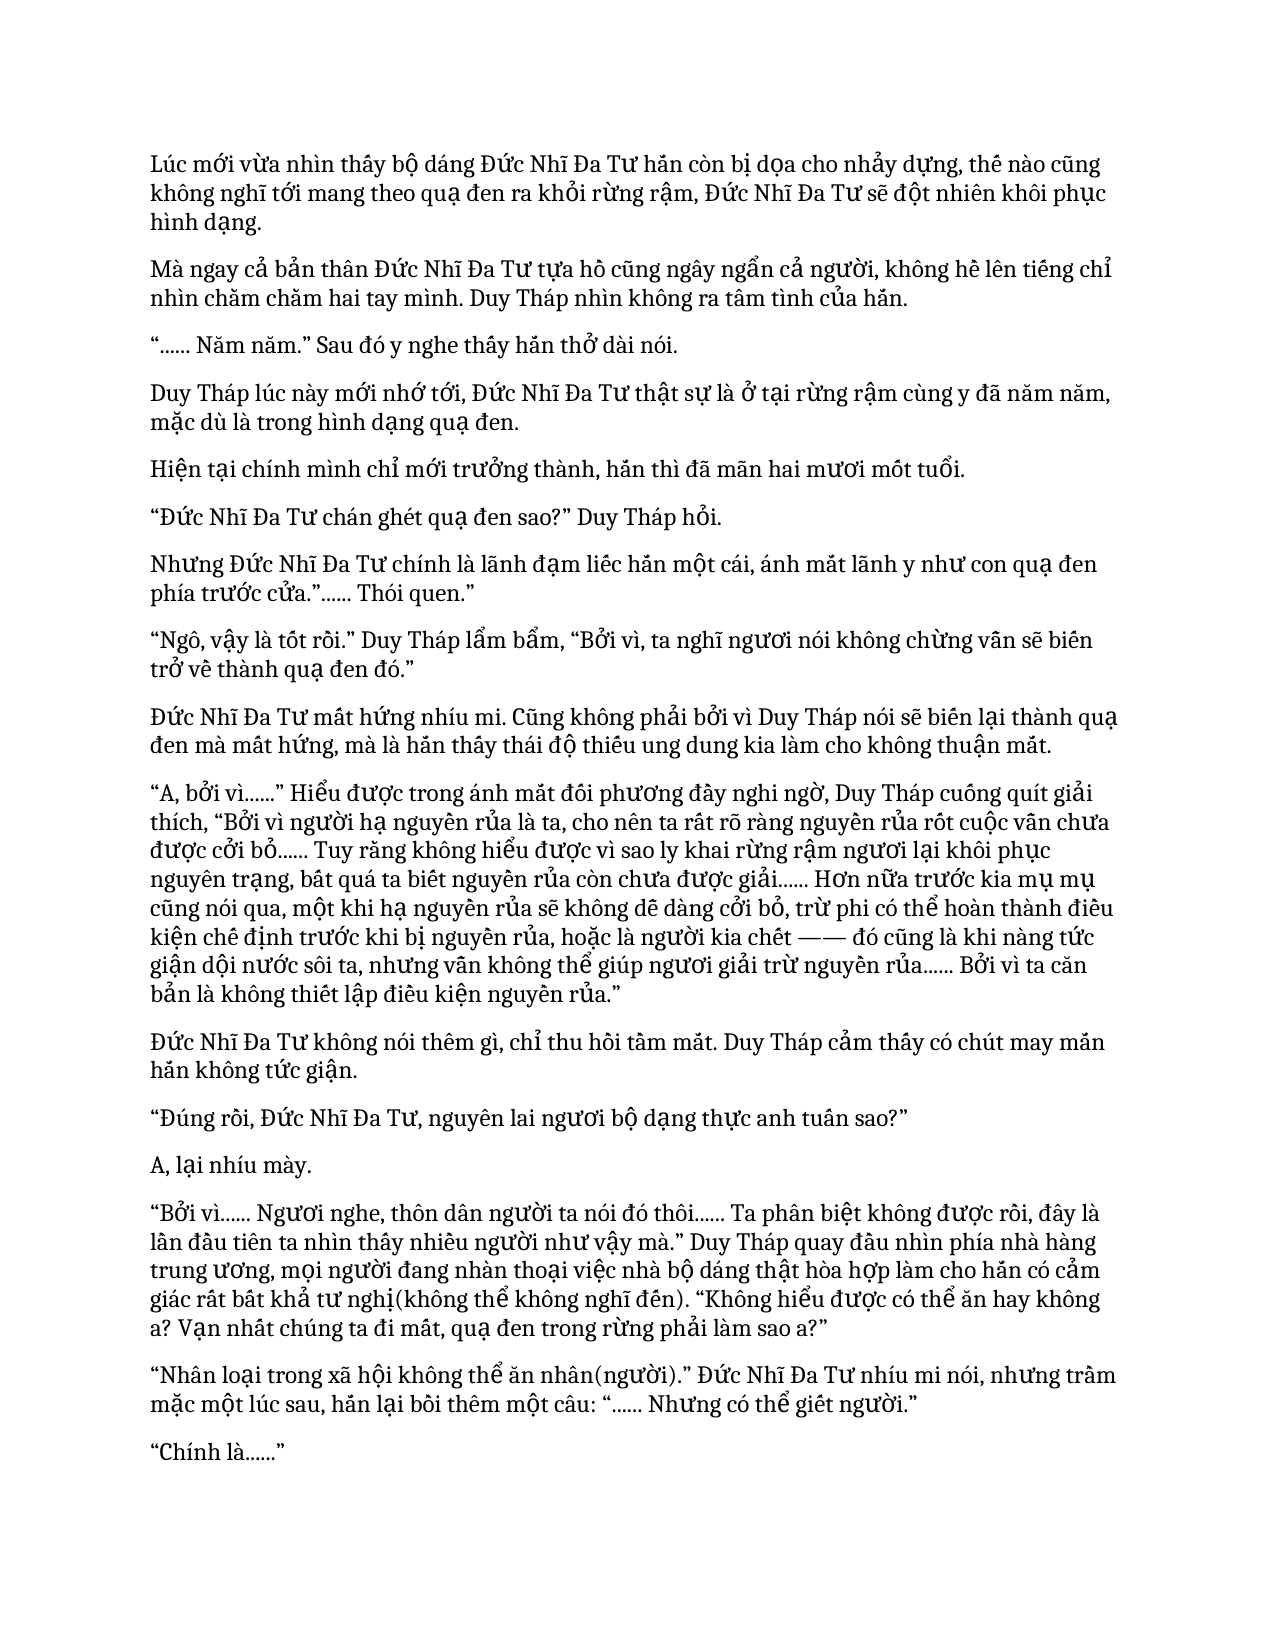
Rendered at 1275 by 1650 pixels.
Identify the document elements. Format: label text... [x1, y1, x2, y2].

text Nhưng Đức Nhĩ Đa Tư chính là lãnh đạm liếc hắn một cái, ánh mắt lãnh y như con quạ đen phía trước cửa.”...... Thói quen.” [150, 550, 1125, 607]
text “...... Năm năm.” Sau đó y nghe thấy hắn thở dài nói. [150, 331, 1125, 360]
text Duy Tháp lúc này mới nhớ tới, Đức Nhĩ Đa Tư thật sự là ở tại rừng rậm cùng y đã năm năm, mặc dù là trong hình dạng quạ đen. [150, 379, 1125, 436]
text Đức Nhĩ Đa Tư không nói thêm gì, chỉ thu hồi tầm mắt. Duy Tháp cảm thấy có chút may mắn hắn không tức giận. [150, 1027, 1125, 1085]
text Hiện tại chính mình chỉ mới trưởng thành, hắn thì đã mãn hai mươi mốt tuổi. [150, 455, 1125, 484]
text “Nhân loại trong xã hội không thể ăn nhân(người).” Đức Nhĩ Đa Tư nhíu mi nói, nhưng trầm mặc một lúc sau, hắn lại bồi thêm một câu: “...... Nhưng có thể giết người.” [150, 1361, 1125, 1419]
text Mà ngay cả bản thân Đức Nhĩ Đa Tư tựa hồ cũng ngây ngẩn cả người, không hề lên tiếng chỉ nhìn chằm chằm hai tay mình. Duy Tháp nhìn không ra tâm tình của hắn. [150, 255, 1125, 312]
text “Bởi vì...... Ngươi nghe, thôn dân người ta nói đó thôi...... Ta phân biệt không được rồi, đây là lần đầu tiên ta nhìn thấy nhiều người như vậy mà.” Duy Tháp quay đầu nhìn phía nhà hàng trung ương, mọi người đang nhàn thoại việc nhà bộ dáng thật hòa hợp làm cho hắn có cảm giác rất bất khả tư nghị(không thể không nghĩ đến). “Không hiểu được có thể ăn hay không a? Vạn nhất chúng ta đi mất, quạ đen trong rừng phải làm sao a?” [150, 1199, 1125, 1342]
text “Ngô, vậy là tốt rồi.” Duy Tháp lẩm bẩm, “Bởi vì, ta nghĩ ngươi nói không chừng vẫn sẽ biến trở về thành quạ đen đó.” [150, 626, 1125, 684]
text “A, bởi vì......” Hiểu được trong ánh mắt đối phương đầy nghi ngờ, Duy Tháp cuống quít giải thích, “Bởi vì người hạ nguyền rủa là ta, cho nên ta rất rõ ràng nguyền rủa rốt cuộc vẫn chưa được cởi bỏ...... Tuy rằng không hiểu được vì sao ly khai rừng rậm ngươi lại khôi phục nguyên trạng, bất quá ta biết nguyền rủa còn chưa được giải...... Hơn nữa trước kia mụ mụ cũng nói qua, một khi hạ nguyền rủa sẽ không dễ dàng cởi bỏ, trừ phi có thể hoàn thành điều kiện chế định trước khi bị nguyền rủa, hoặc là người kia chết —— đó cũng là khi nàng tức giận dội nước sôi ta, nhưng vẫn không thể giúp ngươi giải trừ nguyền rủa...... Bởi vì ta căn bản là không thiết lập điều kiện nguyền rủa.” [150, 779, 1125, 1009]
text “Đức Nhĩ Đa Tư chán ghét quạ đen sao?” Duy Tháp hỏi. [150, 502, 1125, 531]
text Lúc mới vừa nhìn thấy bộ dáng Đức Nhĩ Đa Tư hắn còn bị dọa cho nhảy dựng, thế nào cũng không nghĩ tới mang theo quạ đen ra khỏi rừng rậm, Đức Nhĩ Đa Tư sẽ đột nhiên khôi phục hình dạng. [150, 150, 1125, 236]
text A, lại nhíu mày. [150, 1151, 1125, 1180]
text “Đúng rồi, Đức Nhĩ Đa Tư, nguyên lai ngươi bộ dạng thực anh tuấn sao?” [150, 1104, 1125, 1132]
text “Chính là......” [150, 1437, 1125, 1466]
text Đức Nhĩ Đa Tư mất hứng nhíu mi. Cũng không phải bởi vì Duy Tháp nói sẽ biến lại thành quạ đen mà mất hứng, mà là hắn thấy thái độ thiếu ung dung kia làm cho không thuận mắt. [150, 702, 1125, 760]
